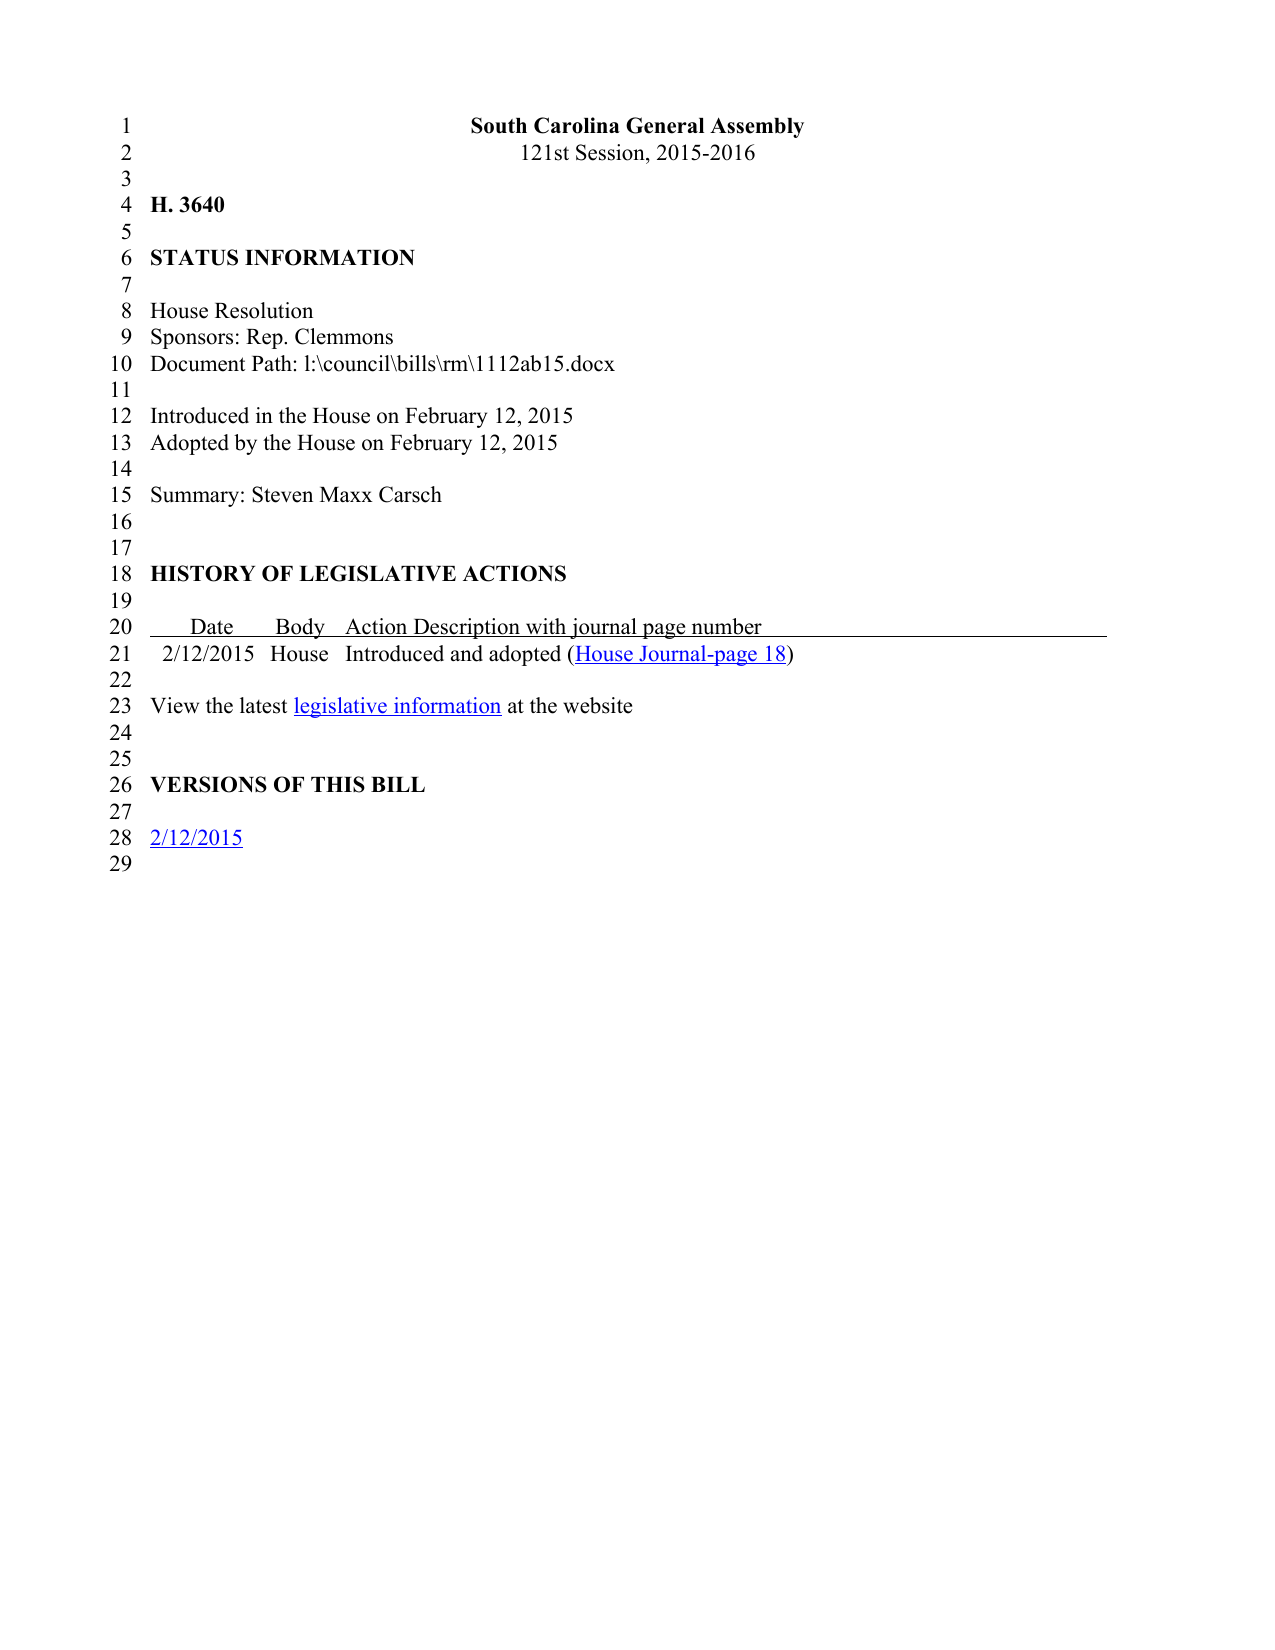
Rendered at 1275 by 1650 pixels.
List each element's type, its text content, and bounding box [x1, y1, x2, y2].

text Introduced in the House on February 12, 2015 [150, 402, 1125, 429]
text South Carolina General Assembly [150, 112, 1125, 139]
text House Resolution [150, 297, 1125, 323]
text VERSIONS OF THIS BILL [150, 771, 1125, 798]
text HISTORY OF LEGISLATIVE ACTIONS [150, 561, 1125, 587]
text STATUS INFORMATION [150, 244, 1125, 271]
text 121st Session, 2015-2016 [150, 139, 1125, 165]
text H. 3640 [150, 192, 1125, 218]
text Summary: Steven Maxx Carsch [150, 481, 1125, 508]
text 2/12/2015 [150, 824, 1125, 850]
text View the latest legislative information at the website [150, 692, 1125, 719]
text 2/12/2015 House Introduced and adopted (House Journal-page 18) [150, 639, 1125, 666]
text Document Path: l:\council\bills\rm\1112ab15.docx [150, 350, 1125, 376]
text Sponsors: Rep. Clemmons [150, 323, 1125, 350]
text Date Body Action Description with journal page number [150, 613, 1125, 639]
text Adopted by the House on February 12, 2015 [150, 429, 1125, 455]
